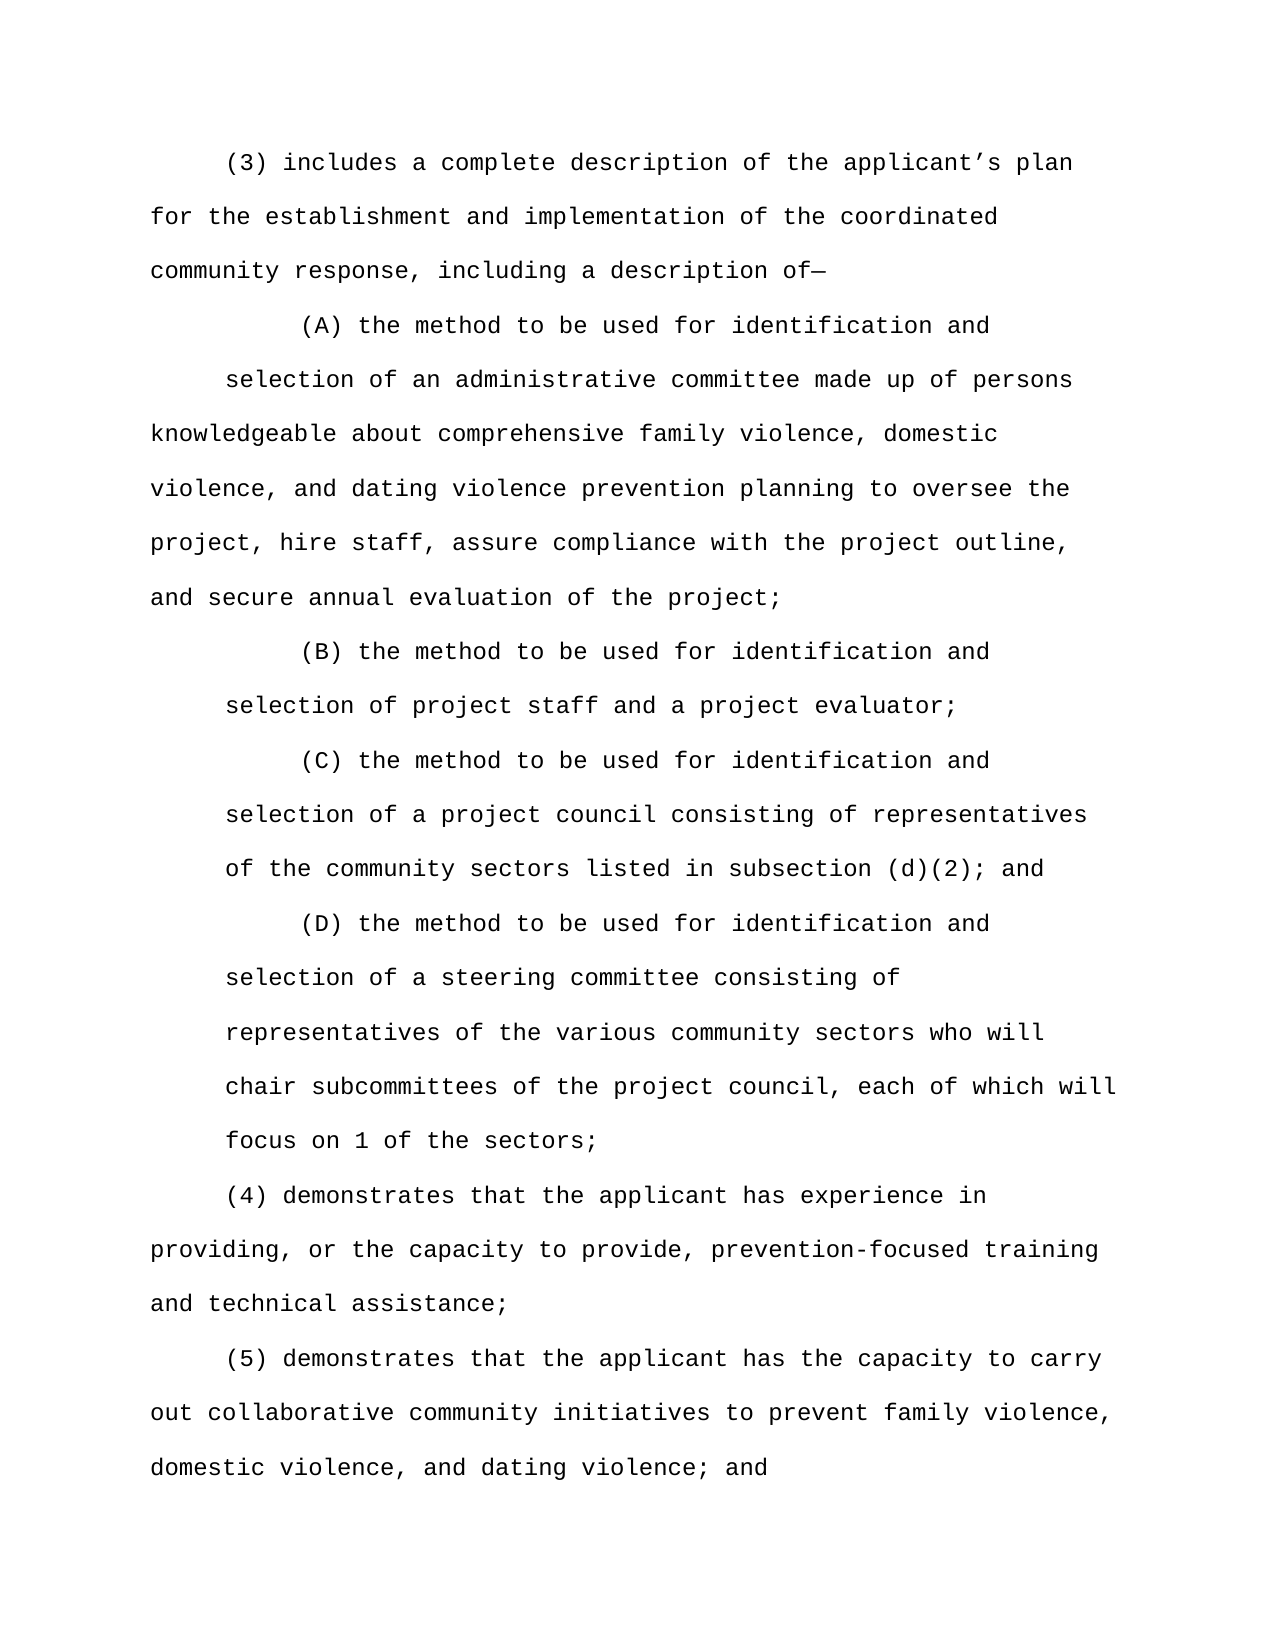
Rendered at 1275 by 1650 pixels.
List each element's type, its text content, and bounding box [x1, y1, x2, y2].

text knowledgeable about comprehensive family violence, domestic violence, and dating violence prevention planning to oversee the project, hire staff, assure compliance with the project outline, and secure annual evaluation of the project; [150, 422, 1125, 612]
text (B) the method to be used for identification and selection of project staff and a project evaluator; [225, 639, 1125, 721]
text (3) includes a complete description of the applicant’s plan for the establishment and implementation of the coordinated community response, including a description of— [150, 150, 1125, 286]
text (5) demonstrates that the applicant has the capacity to carry out collaborative community initiatives to prevent family violence, domestic violence, and dating violence; and [150, 1346, 1125, 1482]
text (C) the method to be used for identification and selection of a project council consisting of representatives of the community sectors listed in subsection (d)(2); and [225, 748, 1125, 884]
text (4) demonstrates that the applicant has experience in providing, or the capacity to provide, prevention-focused training and technical assistance; [150, 1183, 1125, 1319]
text (D) the method to be used for identification and selection of a steering committee consisting of representatives of the various community sectors who will chair subcommittees of the project council, each of which will focus on 1 of the sectors; [225, 911, 1125, 1156]
text (A) the method to be used for identification and selection of an administrative committee made up of persons [225, 313, 1125, 395]
